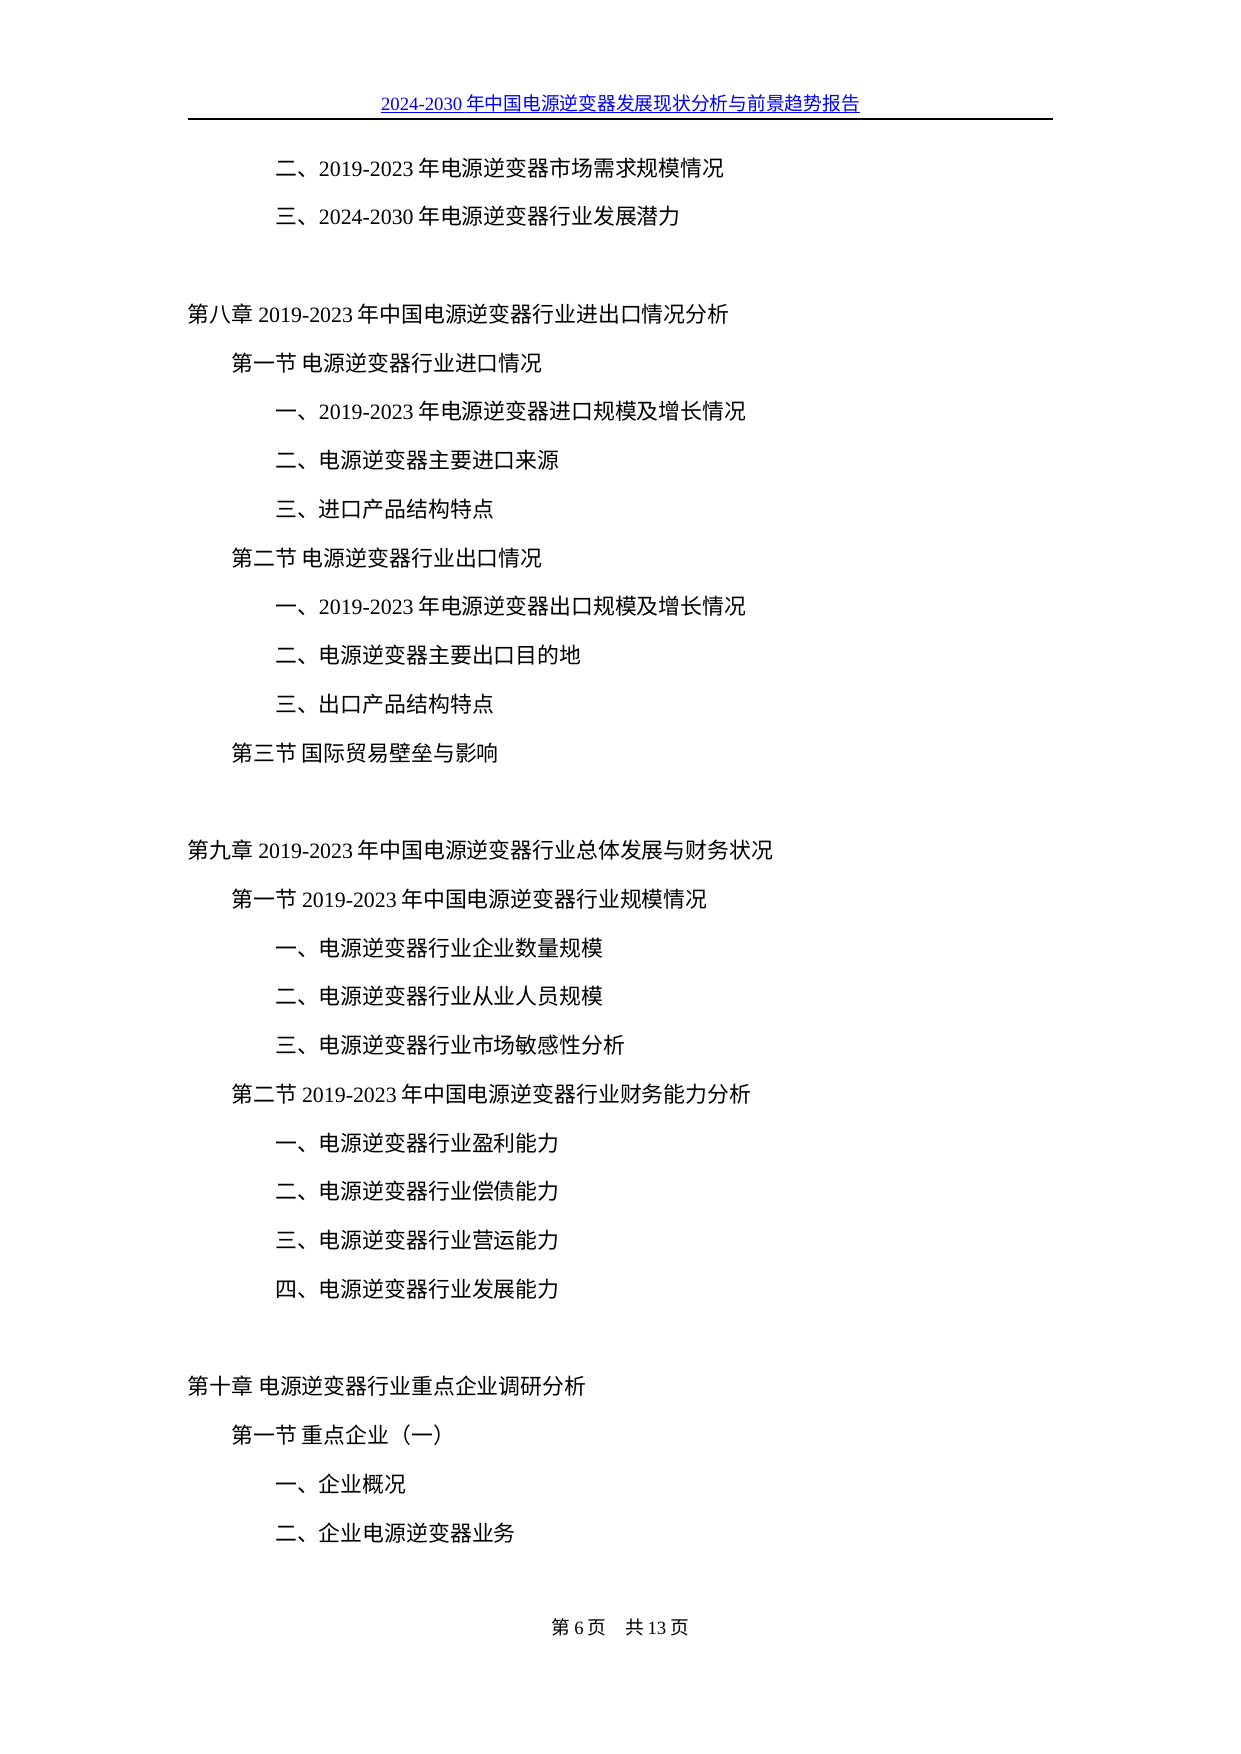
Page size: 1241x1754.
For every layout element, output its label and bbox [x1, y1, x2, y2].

text [187, 150, 1053, 1548]
